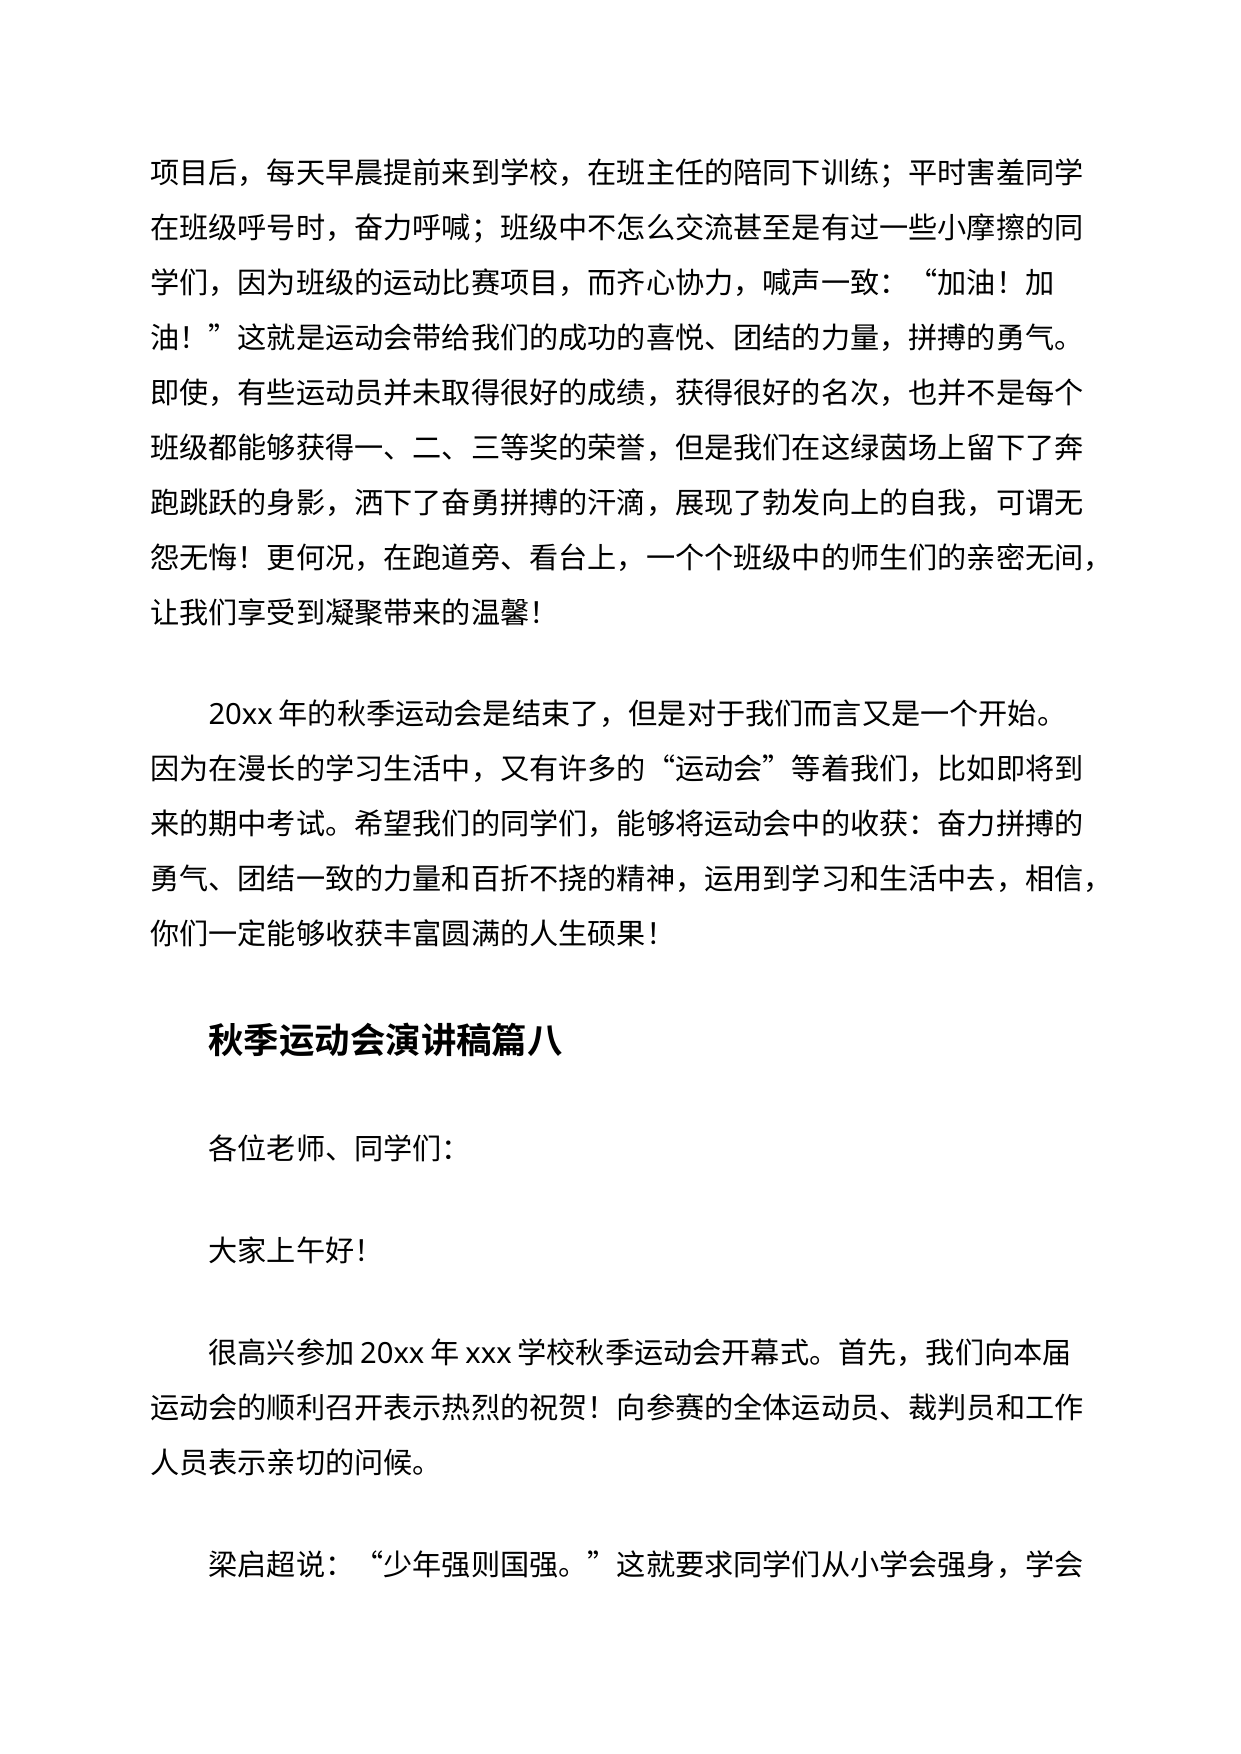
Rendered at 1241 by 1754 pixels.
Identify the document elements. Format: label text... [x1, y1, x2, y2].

text 大家上午好！ [150, 1228, 1090, 1270]
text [150, 150, 1090, 631]
text 20xx年的秋季运动会是结束了，但是对于我们而言又是一个开始。因为在漫长的学习生活中，又有许多的“运动会”等着我们，比如即将到来的期中考试。希望我们的同学们，能够将运动会中的收获：奋力拼搏的勇气、团结一致的力量和百折不挠的精神，运用到学习和生活中去，相信，你们一定能够收获丰富圆满的人生硕果！ [150, 691, 1090, 953]
text 很高兴参加20xx年xxx学校秋季运动会开幕式。首先，我们向本届运动会的顺利召开表示热烈的祝贺！向参赛的全体运动员、裁判员和工作人员表示亲切的问候。 [150, 1329, 1090, 1482]
text 秋季运动会演讲稿篇八 [150, 1012, 1090, 1064]
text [150, 1541, 1090, 1583]
text 各位老师、同学们： [150, 1126, 1090, 1168]
